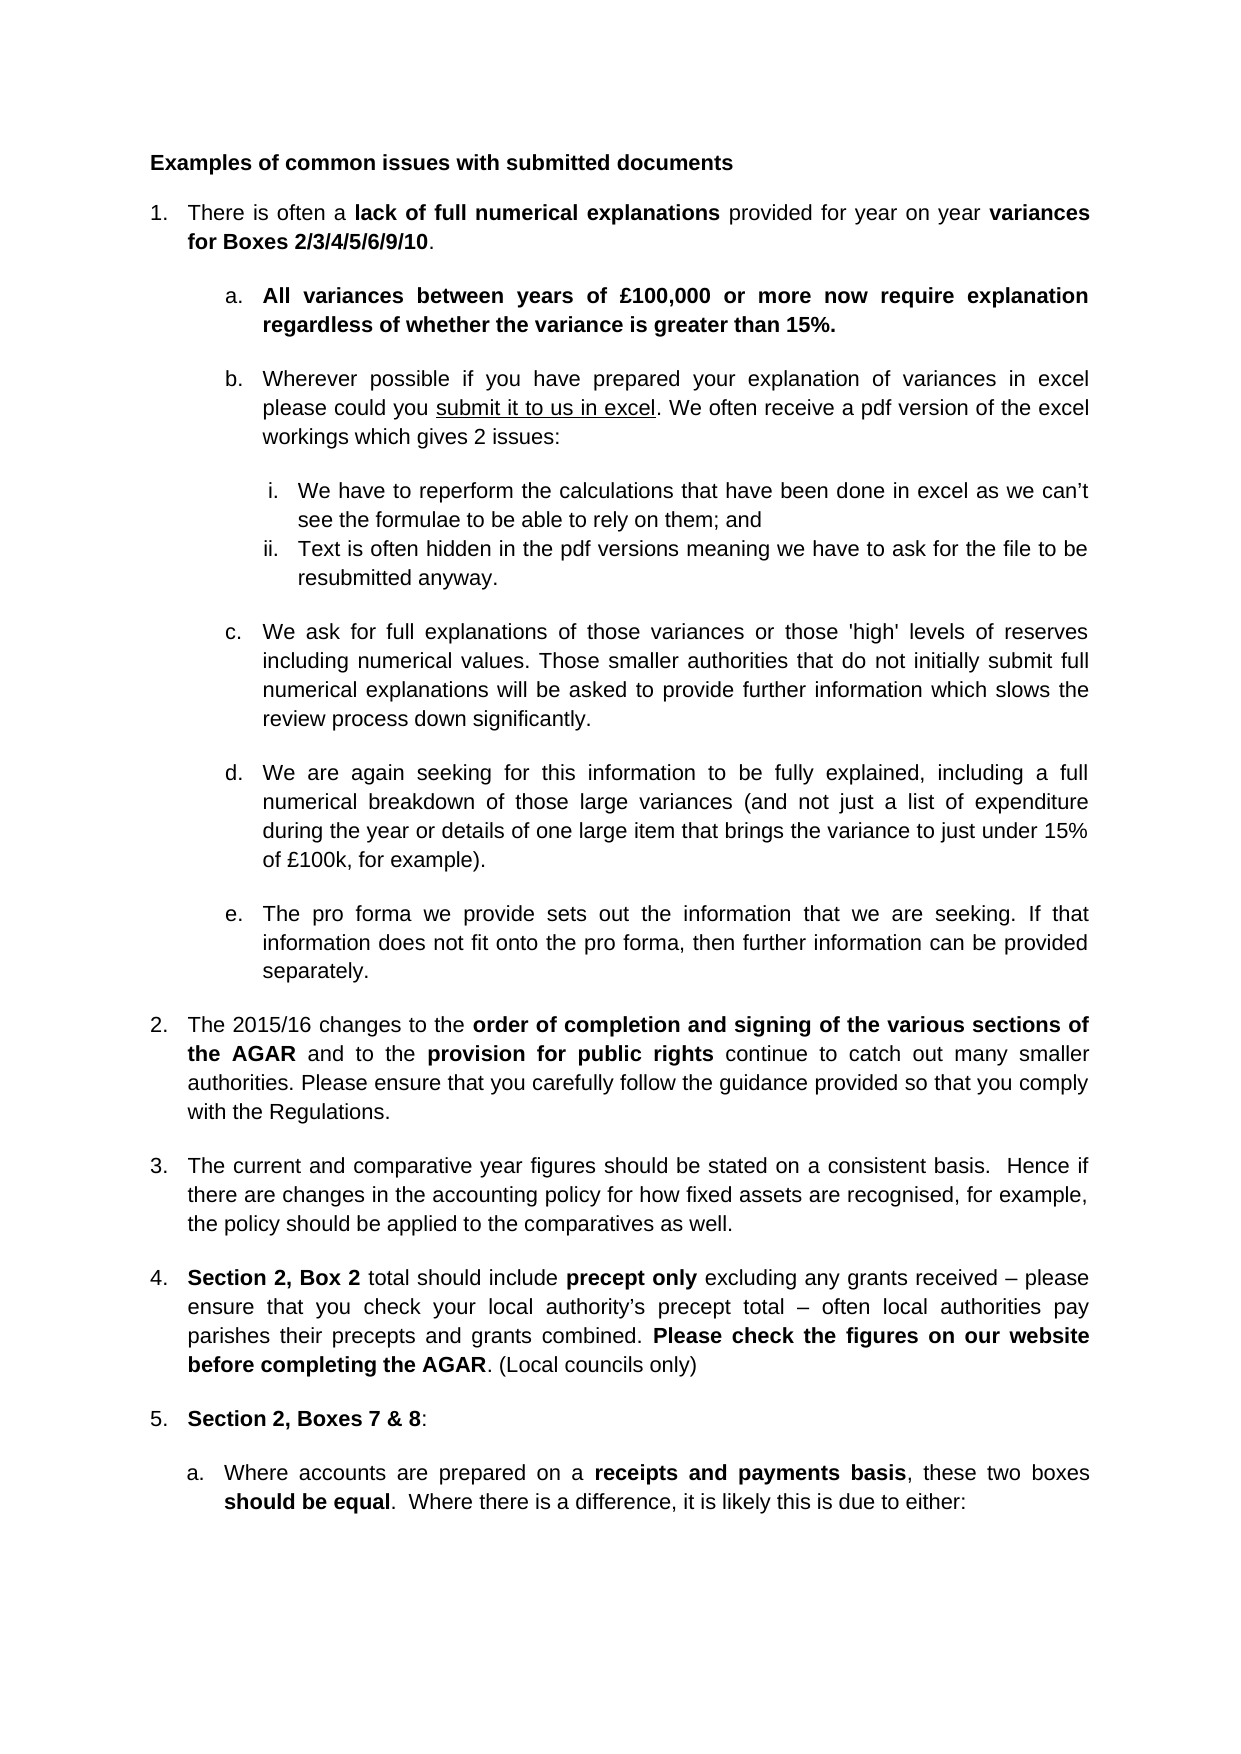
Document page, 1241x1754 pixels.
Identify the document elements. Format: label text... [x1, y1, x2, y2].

list We have to reperform the calculations that have been done in excel as we can’t see the formulae to be able to rely on them; and [279, 478, 1090, 532]
list Section 2, Boxes 7 & 8: [150, 1406, 1090, 1431]
list Wherever possible if you have prepared your explanation of variances in excel please could you submit it to us in excel. We often receive a pdf version of the excel workings which gives 2 issues: [225, 366, 1090, 449]
list We are again seeking for this information to be fully explained, including a full numerical breakdown of those large variances (and not just a list of expenditure during the year or details of one large item that brings the variance to just under 15% of £100k, for example). [225, 759, 1090, 872]
list The current and comparative year figures should be stated on a consistent basis. Hence if there are changes in the accounting policy for how fixed assets are recognised, for example, the policy should be applied to the comparatives as well. [150, 1153, 1090, 1236]
text Examples of common issues with submitted documents [150, 150, 1090, 175]
list The 2015/16 changes to the order of completion and signing of the various sections of the AGAR and to the provision for public rights continue to catch out many smaller authorities. Please ensure that you carefully follow the guidance provided so that you comply with the Regulations. [150, 1012, 1090, 1124]
list All variances between years of £100,000 or more now require explanation regardless of whether the variance is greater than 15%. [225, 283, 1090, 337]
list Section 2, Box 2 total should include precept only excluding any grants received – please ensure that you check your local authority’s precept total – often local authorities pay parishes their precepts and grants combined. Please check the figures on our website before completing the AGAR. (Local councils only) [150, 1265, 1090, 1377]
list We ask for full explanations of those variances or those 'high' levels of reserves including numerical values. Those smaller authorities that do not initially submit full numerical explanations will be asked to provide further information which slows the review process down significantly. [225, 619, 1090, 731]
list The pro forma we provide sets out the information that we are seeking. If that information does not fit onto the pro forma, then further information can be provided separately. [225, 900, 1090, 983]
list Text is often hidden in the pdf versions meaning we have to ask for the file to be resubmitted anyway. [279, 536, 1090, 590]
list There is often a lack of full numerical explanations provided for year on year variances for Boxes 2/3/4/5/6/9/10. [150, 200, 1090, 254]
list Where accounts are prepared on a receipts and payments basis, these two boxes should be equal. Where there is a difference, it is likely this is due to either: [186, 1460, 1090, 1514]
